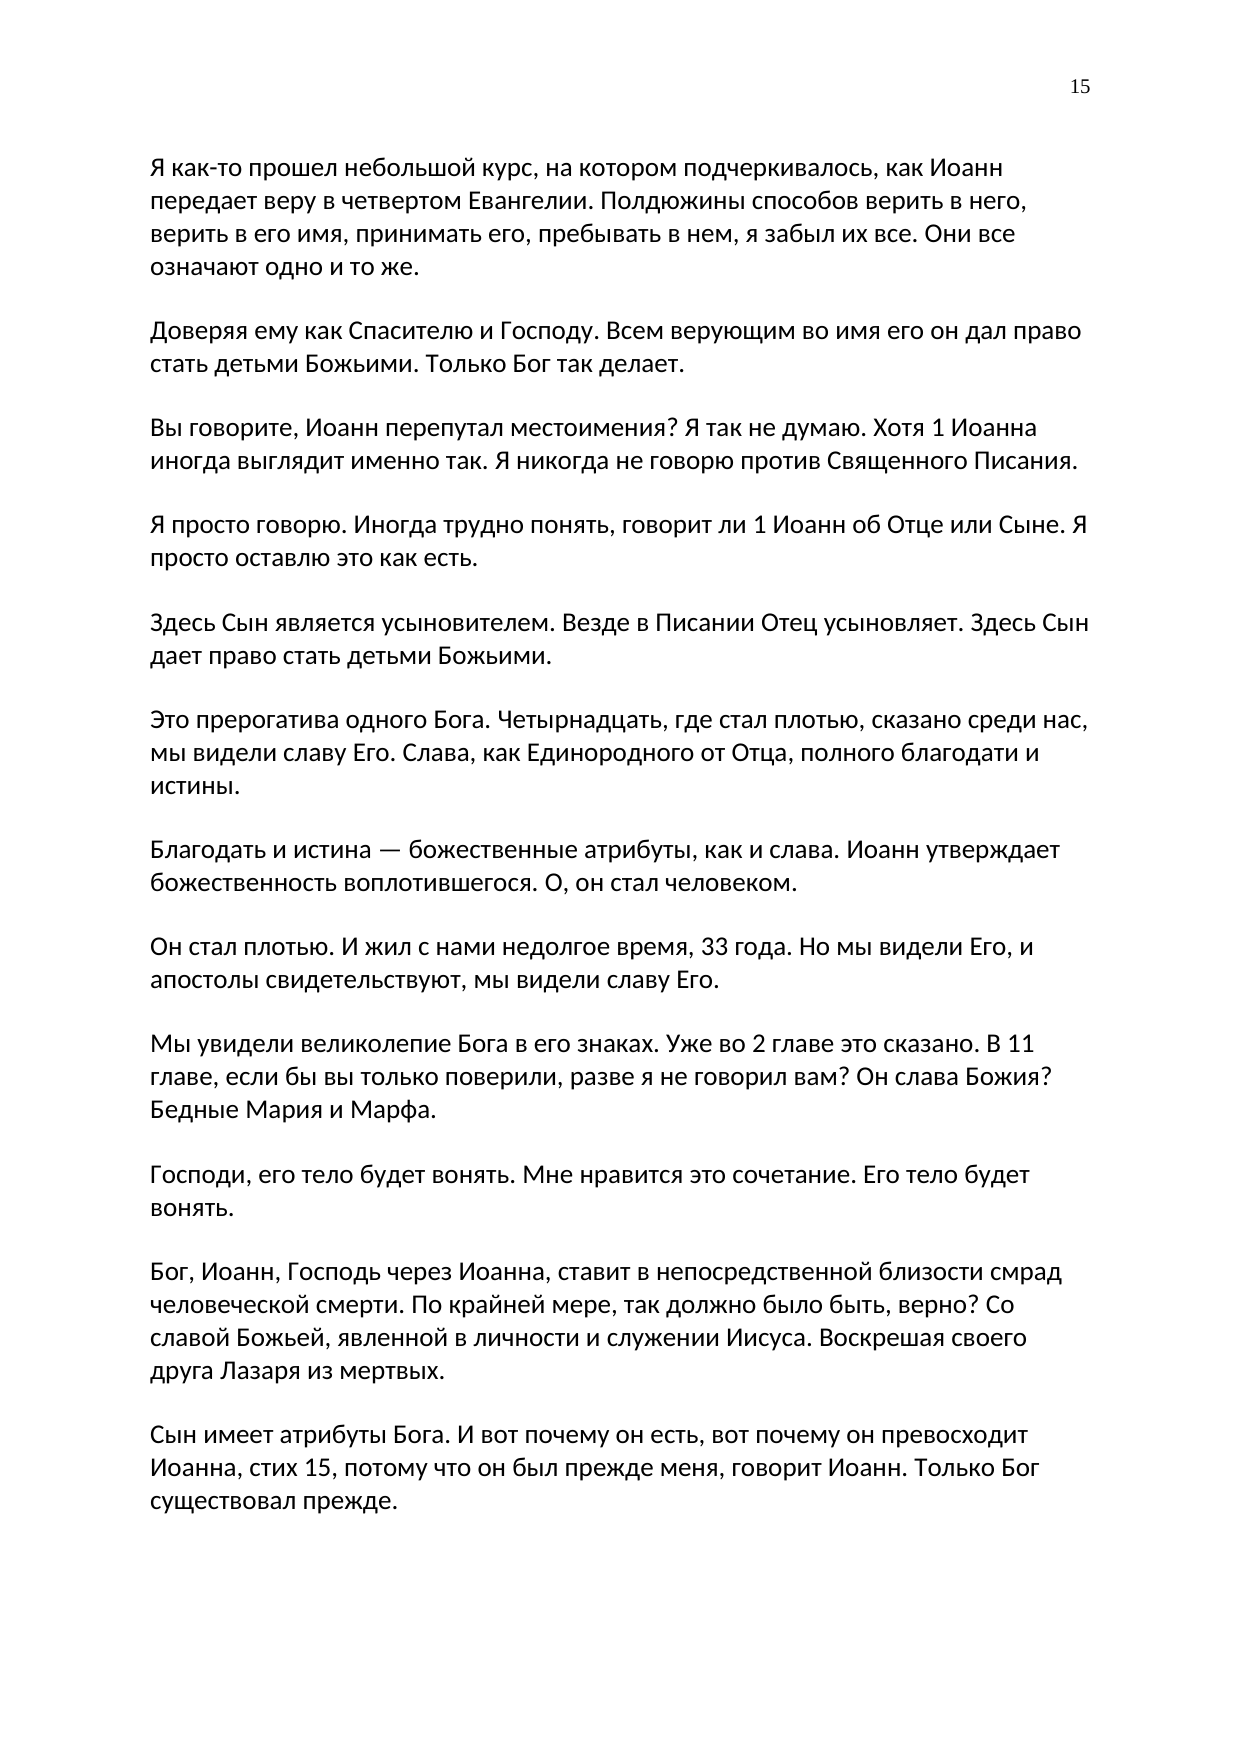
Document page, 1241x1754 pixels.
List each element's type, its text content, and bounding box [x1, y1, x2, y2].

text Он стал плотью. И жил с нами недолгое время, 33 года. Но мы видели Его, и апостолы свидетельствуют, мы видели славу Его. [150, 929, 1090, 995]
text Сын имеет атрибуты Бога. И вот почему он есть, вот почему он превосходит Иоанна, стих 15, потому что он был прежде меня, говорит Иоанн. Только Бог существовал прежде. [150, 1417, 1090, 1516]
text Вы говорите, Иоанн перепутал местоимения? Я так не думаю. Хотя 1 Иоанна иногда выглядит именно так. Я никогда не говорю против Священного Писания. [150, 410, 1090, 476]
text Здесь Сын является усыновителем. Везде в Писании Отец усыновляет. Здесь Сын дает право стать детьми Божьими. [150, 605, 1090, 671]
text Я как-то прошел небольшой курс, на котором подчеркивалось, как Иоанн передает веру в четвертом Евангелии. Полдюжины способов верить в него, верить в его имя, принимать его, пребывать в нем, я забыл их все. Они все означают одно и то же. [150, 150, 1090, 282]
text Господи, его тело будет вонять. Мне нравится это сочетание. Его тело будет вонять. [150, 1157, 1090, 1223]
text Это прерогатива одного Бога. Четырнадцать, где стал плотью, сказано среди нас, мы видели славу Его. Слава, как Единородного от Отца, полного благодати и истины. [150, 702, 1090, 801]
text Я просто говорю. Иногда трудно понять, говорит ли 1 Иоанн об Отце или Сыне. Я просто оставлю это как есть. [150, 508, 1090, 574]
text Бог, Иоанн, Господь через Иоанна, ставит в непосредственной близости смрад человеческой смерти. По крайней мере, так должно было быть, верно? Со славой Божьей, явленной в личности и служении Иисуса. Воскрешая своего друга Лазаря из мертвых. [150, 1254, 1090, 1386]
text Мы увидели великолепие Бога в его знаках. Уже во 2 главе это сказано. В 11 главе, если бы вы только поверили, разве я не говорил вам? Он слава Божия? Бедные Мария и Марфа. [150, 1027, 1090, 1126]
text Доверяя ему как Спасителю и Господу. Всем верующим во имя его он дал право стать детьми Божьими. Только Бог так делает. [150, 313, 1090, 379]
text Благодать и истина — божественные атрибуты, как и слава. Иоанн утверждает божественность воплотившегося. О, он стал человеком. [150, 832, 1090, 898]
